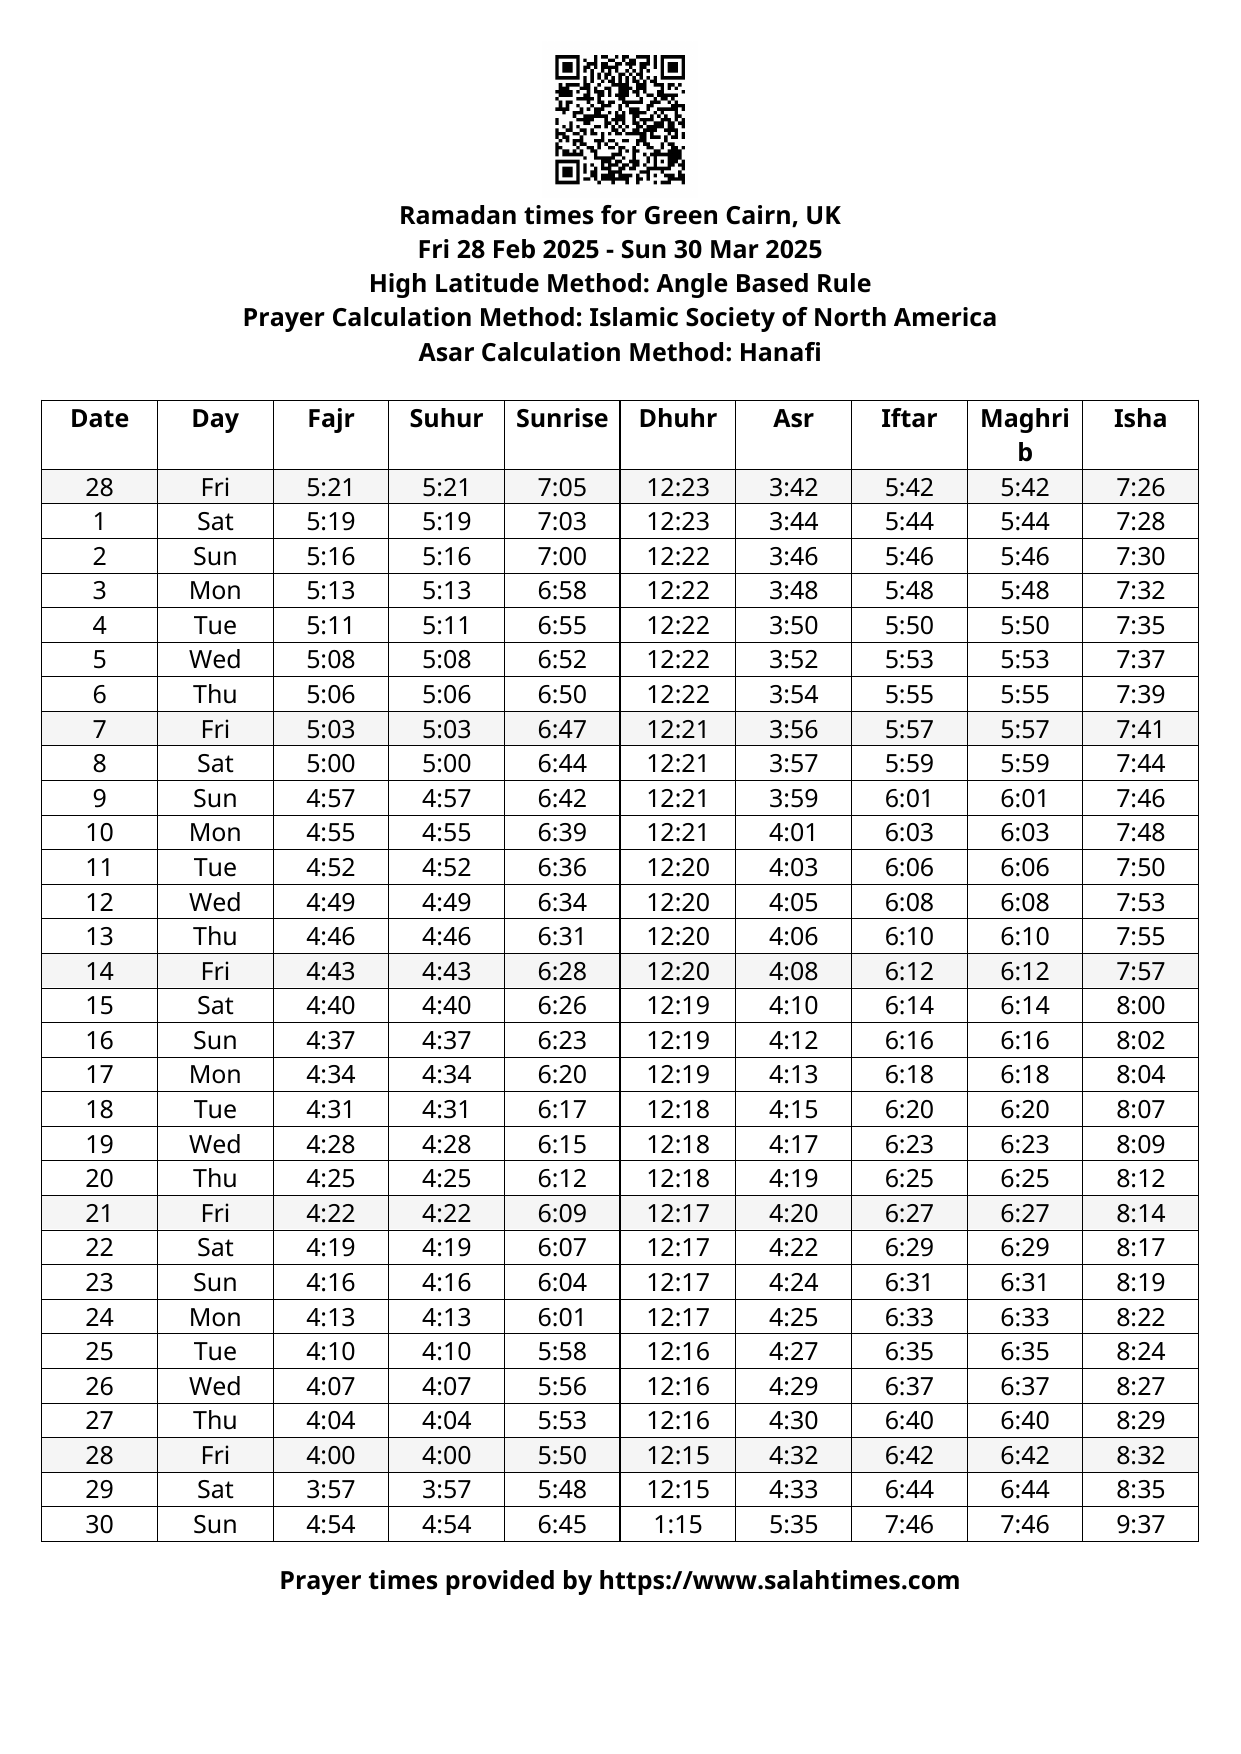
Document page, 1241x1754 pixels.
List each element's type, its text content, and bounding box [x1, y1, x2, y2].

table_cell 8:35 [1083, 1473, 1198, 1506]
table_cell 3:54 [736, 677, 851, 711]
table_cell 5:59 [968, 746, 1082, 780]
table_cell 7:05 [505, 470, 619, 503]
text Asar Calculation Method: Hanafi [42, 334, 1198, 368]
table_cell 3:48 [736, 574, 851, 607]
table_cell 5:58 [505, 1334, 619, 1368]
table_cell 5:50 [968, 608, 1082, 642]
table_cell Sat [158, 989, 273, 1022]
table_cell 4:49 [274, 885, 388, 918]
table_cell 6:03 [852, 816, 967, 849]
table_cell 4:20 [736, 1196, 851, 1229]
table_header Iftar [852, 401, 967, 469]
table_cell 8:00 [1083, 989, 1198, 1022]
table_cell 6:39 [505, 816, 619, 849]
table_cell 5:19 [389, 504, 504, 538]
table_cell 6:33 [852, 1300, 967, 1333]
table_cell 4:22 [274, 1196, 388, 1229]
table_cell Tue [158, 608, 273, 642]
table_cell 12:20 [621, 885, 735, 918]
table_cell 3:46 [736, 539, 851, 572]
table_cell 6:12 [852, 954, 967, 987]
table_cell 5:03 [274, 712, 388, 745]
table_cell 12:20 [621, 850, 735, 884]
table_cell 4:27 [736, 1334, 851, 1368]
table_cell 12:18 [621, 1092, 735, 1126]
table_cell 5:44 [968, 504, 1082, 538]
table_cell 8:27 [1083, 1369, 1198, 1402]
table_cell 4:46 [274, 919, 388, 953]
table_cell 4:28 [389, 1127, 504, 1160]
table_cell 7:41 [1083, 712, 1198, 745]
table_cell 5:48 [968, 574, 1082, 607]
table_cell 9 [42, 781, 157, 814]
table_cell 3:44 [736, 504, 851, 538]
text High Latitude Method: Angle Based Rule [42, 266, 1198, 300]
table_cell 18 [42, 1092, 157, 1126]
table_cell 12:16 [621, 1334, 735, 1368]
table_cell 6 [42, 677, 157, 711]
table_cell 4:43 [274, 954, 388, 987]
table_cell 12:22 [621, 677, 735, 711]
table_cell 6:23 [852, 1127, 967, 1160]
table_header Asr [736, 401, 851, 469]
table_cell 12:19 [621, 989, 735, 1022]
table_cell 6:20 [505, 1058, 619, 1091]
table_cell Wed [158, 885, 273, 918]
table_cell 12:22 [621, 574, 735, 607]
table_cell 6:52 [505, 643, 619, 676]
table_cell Fri [158, 1196, 273, 1229]
table_cell 4:01 [736, 816, 851, 849]
table_cell 4:10 [274, 1334, 388, 1368]
table_cell 4:16 [274, 1265, 388, 1299]
table_cell 6:37 [852, 1369, 967, 1402]
table_cell 4:15 [736, 1092, 851, 1126]
picture [542, 41, 699, 198]
table_cell Sat [158, 746, 273, 780]
table_cell Sat [158, 504, 273, 538]
table_cell 3:57 [736, 746, 851, 780]
table_cell 6:12 [505, 1161, 619, 1195]
table_cell 12:22 [621, 643, 735, 676]
table_cell 4:04 [389, 1404, 504, 1437]
table_cell 5:57 [852, 712, 967, 745]
table_cell Thu [158, 1404, 273, 1437]
table_cell Thu [158, 919, 273, 953]
table_cell 12:15 [621, 1438, 735, 1472]
table_cell 6:15 [505, 1127, 619, 1160]
table_cell 28 [42, 470, 157, 503]
table_cell 7:00 [505, 539, 619, 572]
table_cell 6:55 [505, 608, 619, 642]
table_cell 6:23 [968, 1127, 1082, 1160]
table_cell 4:32 [736, 1438, 851, 1472]
table_cell Wed [158, 1127, 273, 1160]
table_cell Fri [158, 1438, 273, 1472]
table_cell Mon [158, 574, 273, 607]
table_cell 6:40 [852, 1404, 967, 1437]
table_cell 12:20 [621, 919, 735, 953]
table_cell 6:42 [852, 1438, 967, 1472]
table_cell 12:21 [621, 816, 735, 849]
table_cell 6:34 [505, 885, 619, 918]
table_cell Sat [158, 1231, 273, 1264]
table_cell 6:31 [852, 1265, 967, 1299]
table_cell 7:44 [1083, 746, 1198, 780]
table_cell 7:46 [968, 1507, 1082, 1541]
table_cell 4:10 [736, 989, 851, 1022]
table_cell 4:55 [389, 816, 504, 849]
table_cell 6:44 [505, 746, 619, 780]
table_cell 8:24 [1083, 1334, 1198, 1368]
table_cell 12:16 [621, 1404, 735, 1437]
table_cell 25 [42, 1334, 157, 1368]
table_cell 8:04 [1083, 1058, 1198, 1091]
table_cell 12:19 [621, 1023, 735, 1057]
table_cell 12:23 [621, 470, 735, 503]
table_cell 4:40 [274, 989, 388, 1022]
table_cell 16 [42, 1023, 157, 1057]
table_cell 6:37 [968, 1369, 1082, 1402]
table_cell 5:00 [389, 746, 504, 780]
table_cell Wed [158, 1369, 273, 1402]
table_cell 7:30 [1083, 539, 1198, 572]
table_cell 10 [42, 816, 157, 849]
table_cell Sun [158, 539, 273, 572]
table_cell 5:57 [968, 712, 1082, 745]
table_cell 6:23 [505, 1023, 619, 1057]
table_cell 4:16 [389, 1265, 504, 1299]
table_cell 12:21 [621, 781, 735, 814]
table_cell 6:18 [968, 1058, 1082, 1091]
table_cell 7:26 [1083, 470, 1198, 503]
table_cell 5:06 [389, 677, 504, 711]
table_cell 3:42 [736, 470, 851, 503]
table_cell 5:50 [505, 1438, 619, 1472]
table_cell 4:37 [389, 1023, 504, 1057]
table_cell 7:57 [1083, 954, 1198, 987]
table_cell 4:06 [736, 919, 851, 953]
table_cell 4:07 [389, 1369, 504, 1402]
table_cell Sun [158, 1265, 273, 1299]
table_cell 5:53 [505, 1404, 619, 1437]
table_cell 8:09 [1083, 1127, 1198, 1160]
table_cell 7:48 [1083, 816, 1198, 849]
table_cell 11 [42, 850, 157, 884]
table_cell 3:57 [274, 1473, 388, 1506]
text Ramadan times for Green Cairn, UK [42, 198, 1198, 232]
table_cell 6:35 [852, 1334, 967, 1368]
table_cell 4:03 [736, 850, 851, 884]
table_cell Wed [158, 643, 273, 676]
table_cell 22 [42, 1231, 157, 1264]
table_cell 4:31 [389, 1092, 504, 1126]
table_cell Mon [158, 1300, 273, 1333]
table_cell 5:16 [274, 539, 388, 572]
table_cell 5 [42, 643, 157, 676]
table_cell 5:44 [852, 504, 967, 538]
table_cell Tue [158, 1092, 273, 1126]
table_cell 14 [42, 954, 157, 987]
table_cell Fri [158, 712, 273, 745]
table_cell 4:30 [736, 1404, 851, 1437]
table_cell 29 [42, 1473, 157, 1506]
table_cell 5:53 [968, 643, 1082, 676]
table_cell 5:19 [274, 504, 388, 538]
table_cell 4:29 [736, 1369, 851, 1402]
table_cell 6:45 [505, 1507, 619, 1541]
table_cell 24 [42, 1300, 157, 1333]
table_cell 8:32 [1083, 1438, 1198, 1472]
table_cell 6:09 [505, 1196, 619, 1229]
table_header Maghrib [968, 401, 1082, 469]
table_cell 12:22 [621, 608, 735, 642]
table_cell 1 [42, 504, 157, 538]
table_cell 4:13 [736, 1058, 851, 1091]
table_cell 6:06 [852, 850, 967, 884]
table_cell 12:16 [621, 1369, 735, 1402]
table_cell 20 [42, 1161, 157, 1195]
table_cell 7:53 [1083, 885, 1198, 918]
table_cell 13 [42, 919, 157, 953]
table_cell 6:50 [505, 677, 619, 711]
table_cell 6:14 [852, 989, 967, 1022]
table_cell 5:21 [274, 470, 388, 503]
table_cell 6:36 [505, 850, 619, 884]
table_cell Fri [158, 470, 273, 503]
table_cell 6:26 [505, 989, 619, 1022]
table_cell 3:50 [736, 608, 851, 642]
table_cell Mon [158, 816, 273, 849]
table_cell 5:08 [274, 643, 388, 676]
table_cell 5:00 [274, 746, 388, 780]
table_cell 30 [42, 1507, 157, 1541]
table_cell 12:17 [621, 1196, 735, 1229]
table_cell 26 [42, 1369, 157, 1402]
table_cell 7:03 [505, 504, 619, 538]
table_cell 6:27 [852, 1196, 967, 1229]
table_cell 19 [42, 1127, 157, 1160]
table_cell 4:00 [274, 1438, 388, 1472]
table_cell 6:01 [968, 781, 1082, 814]
table_cell 7 [42, 712, 157, 745]
table_cell 6:29 [852, 1231, 967, 1264]
table_cell 5:46 [852, 539, 967, 572]
table_cell 4:37 [274, 1023, 388, 1057]
table_cell 4:07 [274, 1369, 388, 1402]
table_cell 3:57 [389, 1473, 504, 1506]
table_cell 4:31 [274, 1092, 388, 1126]
table_cell 4:19 [736, 1161, 851, 1195]
table_cell 4 [42, 608, 157, 642]
table_cell Mon [158, 1058, 273, 1091]
table_cell 4:22 [736, 1231, 851, 1264]
table_cell 4:46 [389, 919, 504, 953]
table_cell 4:33 [736, 1473, 851, 1506]
table_cell 6:06 [968, 850, 1082, 884]
table_cell 4:08 [736, 954, 851, 987]
table_cell 6:42 [968, 1438, 1082, 1472]
table_cell 17 [42, 1058, 157, 1091]
table_cell 4:54 [274, 1507, 388, 1541]
table_cell 12:18 [621, 1127, 735, 1160]
table_cell 6:28 [505, 954, 619, 987]
table_cell Sun [158, 781, 273, 814]
table_cell 28 [42, 1438, 157, 1472]
table_cell 6:44 [968, 1473, 1082, 1506]
table_cell 12:21 [621, 712, 735, 745]
table_cell 12:21 [621, 746, 735, 780]
table_cell Sun [158, 1023, 273, 1057]
table_cell 8:29 [1083, 1404, 1198, 1437]
table_cell 8:17 [1083, 1231, 1198, 1264]
table_header Isha [1083, 401, 1198, 469]
table_cell 6:01 [505, 1300, 619, 1333]
table_cell 8:12 [1083, 1161, 1198, 1195]
table_cell 7:35 [1083, 608, 1198, 642]
table_cell 6:42 [505, 781, 619, 814]
table_cell 5:48 [852, 574, 967, 607]
table_cell 5:06 [274, 677, 388, 711]
table_cell 5:16 [389, 539, 504, 572]
table_cell 8:22 [1083, 1300, 1198, 1333]
table_header Fajr [274, 401, 388, 469]
table_cell 6:20 [852, 1092, 967, 1126]
table_cell 4:28 [274, 1127, 388, 1160]
table_cell Thu [158, 1161, 273, 1195]
table_cell 8 [42, 746, 157, 780]
table_cell 12:23 [621, 504, 735, 538]
table_cell 4:00 [389, 1438, 504, 1472]
table_cell 6:31 [505, 919, 619, 953]
table_cell 15 [42, 989, 157, 1022]
table_cell 6:35 [968, 1334, 1082, 1368]
table_cell 7:46 [852, 1507, 967, 1541]
table_cell 6:12 [968, 954, 1082, 987]
table_cell 5:42 [852, 470, 967, 503]
table_cell 6:04 [505, 1265, 619, 1299]
table_cell 5:56 [505, 1369, 619, 1402]
table_cell 5:53 [852, 643, 967, 676]
table_cell 8:02 [1083, 1023, 1198, 1057]
table_cell 6:03 [968, 816, 1082, 849]
table_cell 4:17 [736, 1127, 851, 1160]
table_cell Tue [158, 1334, 273, 1368]
table_cell 4:19 [389, 1231, 504, 1264]
table_cell 6:40 [968, 1404, 1082, 1437]
table_header Dhuhr [621, 401, 735, 469]
table_cell 6:44 [852, 1473, 967, 1506]
table_cell 4:10 [389, 1334, 504, 1368]
table_header Suhur [389, 401, 504, 469]
table_cell 21 [42, 1196, 157, 1229]
table_cell 12:17 [621, 1300, 735, 1333]
table_cell 4:34 [389, 1058, 504, 1091]
table_cell 5:46 [968, 539, 1082, 572]
table_cell 6:01 [852, 781, 967, 814]
table_cell 12:19 [621, 1058, 735, 1091]
table_cell 6:10 [852, 919, 967, 953]
table_cell 6:33 [968, 1300, 1082, 1333]
table_cell 4:25 [389, 1161, 504, 1195]
table_cell 4:57 [274, 781, 388, 814]
table_cell 4:25 [736, 1300, 851, 1333]
table_cell 4:13 [389, 1300, 504, 1333]
table_cell 7:37 [1083, 643, 1198, 676]
table_cell 4:04 [274, 1404, 388, 1437]
table_cell 5:11 [274, 608, 388, 642]
table_cell 4:13 [274, 1300, 388, 1333]
table_cell 4:40 [389, 989, 504, 1022]
table_cell 6:47 [505, 712, 619, 745]
table_cell 6:20 [968, 1092, 1082, 1126]
table_cell 5:35 [736, 1507, 851, 1541]
table_cell 5:50 [852, 608, 967, 642]
table_cell 5:59 [852, 746, 967, 780]
table_cell 3:52 [736, 643, 851, 676]
text Prayer times provided by https://www.salahtimes.com [42, 1563, 1198, 1597]
table_cell 12:17 [621, 1265, 735, 1299]
table_cell 12:20 [621, 954, 735, 987]
table_cell 4:19 [274, 1231, 388, 1264]
table_cell 4:22 [389, 1196, 504, 1229]
table_cell 4:52 [274, 850, 388, 884]
table_cell 5:42 [968, 470, 1082, 503]
table_cell Fri [158, 954, 273, 987]
table_cell 7:32 [1083, 574, 1198, 607]
table_cell 6:16 [852, 1023, 967, 1057]
table_cell 4:43 [389, 954, 504, 987]
table_cell 6:17 [505, 1092, 619, 1126]
table_cell Sat [158, 1473, 273, 1506]
table_cell 6:16 [968, 1023, 1082, 1057]
table_cell 2 [42, 539, 157, 572]
table_cell 4:12 [736, 1023, 851, 1057]
table_cell 6:14 [968, 989, 1082, 1022]
table_cell 4:24 [736, 1265, 851, 1299]
table_cell 3:56 [736, 712, 851, 745]
table_cell 6:08 [852, 885, 967, 918]
table_cell 5:13 [274, 574, 388, 607]
table_cell 7:46 [1083, 781, 1198, 814]
table_cell 5:08 [389, 643, 504, 676]
table_cell 4:57 [389, 781, 504, 814]
table_cell 5:21 [389, 470, 504, 503]
table_cell 12:18 [621, 1161, 735, 1195]
table_cell 5:55 [968, 677, 1082, 711]
table_cell 12 [42, 885, 157, 918]
table_cell 3:59 [736, 781, 851, 814]
table_cell Thu [158, 677, 273, 711]
text Fri 28 Feb 2025 - Sun 30 Mar 2025 [42, 232, 1198, 266]
table_cell 6:18 [852, 1058, 967, 1091]
table_cell 7:39 [1083, 677, 1198, 711]
table_cell 5:55 [852, 677, 967, 711]
table_header Date [42, 401, 157, 469]
table_cell 7:50 [1083, 850, 1198, 884]
table_cell 23 [42, 1265, 157, 1299]
table_cell 4:55 [274, 816, 388, 849]
table_cell 6:31 [968, 1265, 1082, 1299]
table_cell 5:48 [505, 1473, 619, 1506]
table_cell 8:19 [1083, 1265, 1198, 1299]
table_cell 6:07 [505, 1231, 619, 1264]
table_header Sunrise [505, 401, 619, 469]
table_cell 4:25 [274, 1161, 388, 1195]
table_cell 5:13 [389, 574, 504, 607]
table_cell Tue [158, 850, 273, 884]
text Prayer Calculation Method: Islamic Society of North America [42, 300, 1198, 334]
table_cell Sun [158, 1507, 273, 1541]
table_cell 1:15 [621, 1507, 735, 1541]
table_cell 27 [42, 1404, 157, 1437]
table_cell 6:58 [505, 574, 619, 607]
table_cell 6:25 [968, 1161, 1082, 1195]
table_cell 4:54 [389, 1507, 504, 1541]
table_cell 5:03 [389, 712, 504, 745]
table_cell 12:15 [621, 1473, 735, 1506]
table_cell 6:25 [852, 1161, 967, 1195]
table_cell 8:07 [1083, 1092, 1198, 1126]
table_cell 7:28 [1083, 504, 1198, 538]
table_cell 6:10 [968, 919, 1082, 953]
table_cell 12:17 [621, 1231, 735, 1264]
table_cell 12:22 [621, 539, 735, 572]
table_cell 9:37 [1083, 1507, 1198, 1541]
table_cell 8:14 [1083, 1196, 1198, 1229]
table_cell 4:05 [736, 885, 851, 918]
table_cell 4:52 [389, 850, 504, 884]
table_cell 4:34 [274, 1058, 388, 1091]
table_cell 7:55 [1083, 919, 1198, 953]
table_cell 6:29 [968, 1231, 1082, 1264]
table_cell 4:49 [389, 885, 504, 918]
table_header Day [158, 401, 273, 469]
table_cell 3 [42, 574, 157, 607]
table_cell 5:11 [389, 608, 504, 642]
table_cell 6:08 [968, 885, 1082, 918]
table_cell 6:27 [968, 1196, 1082, 1229]
